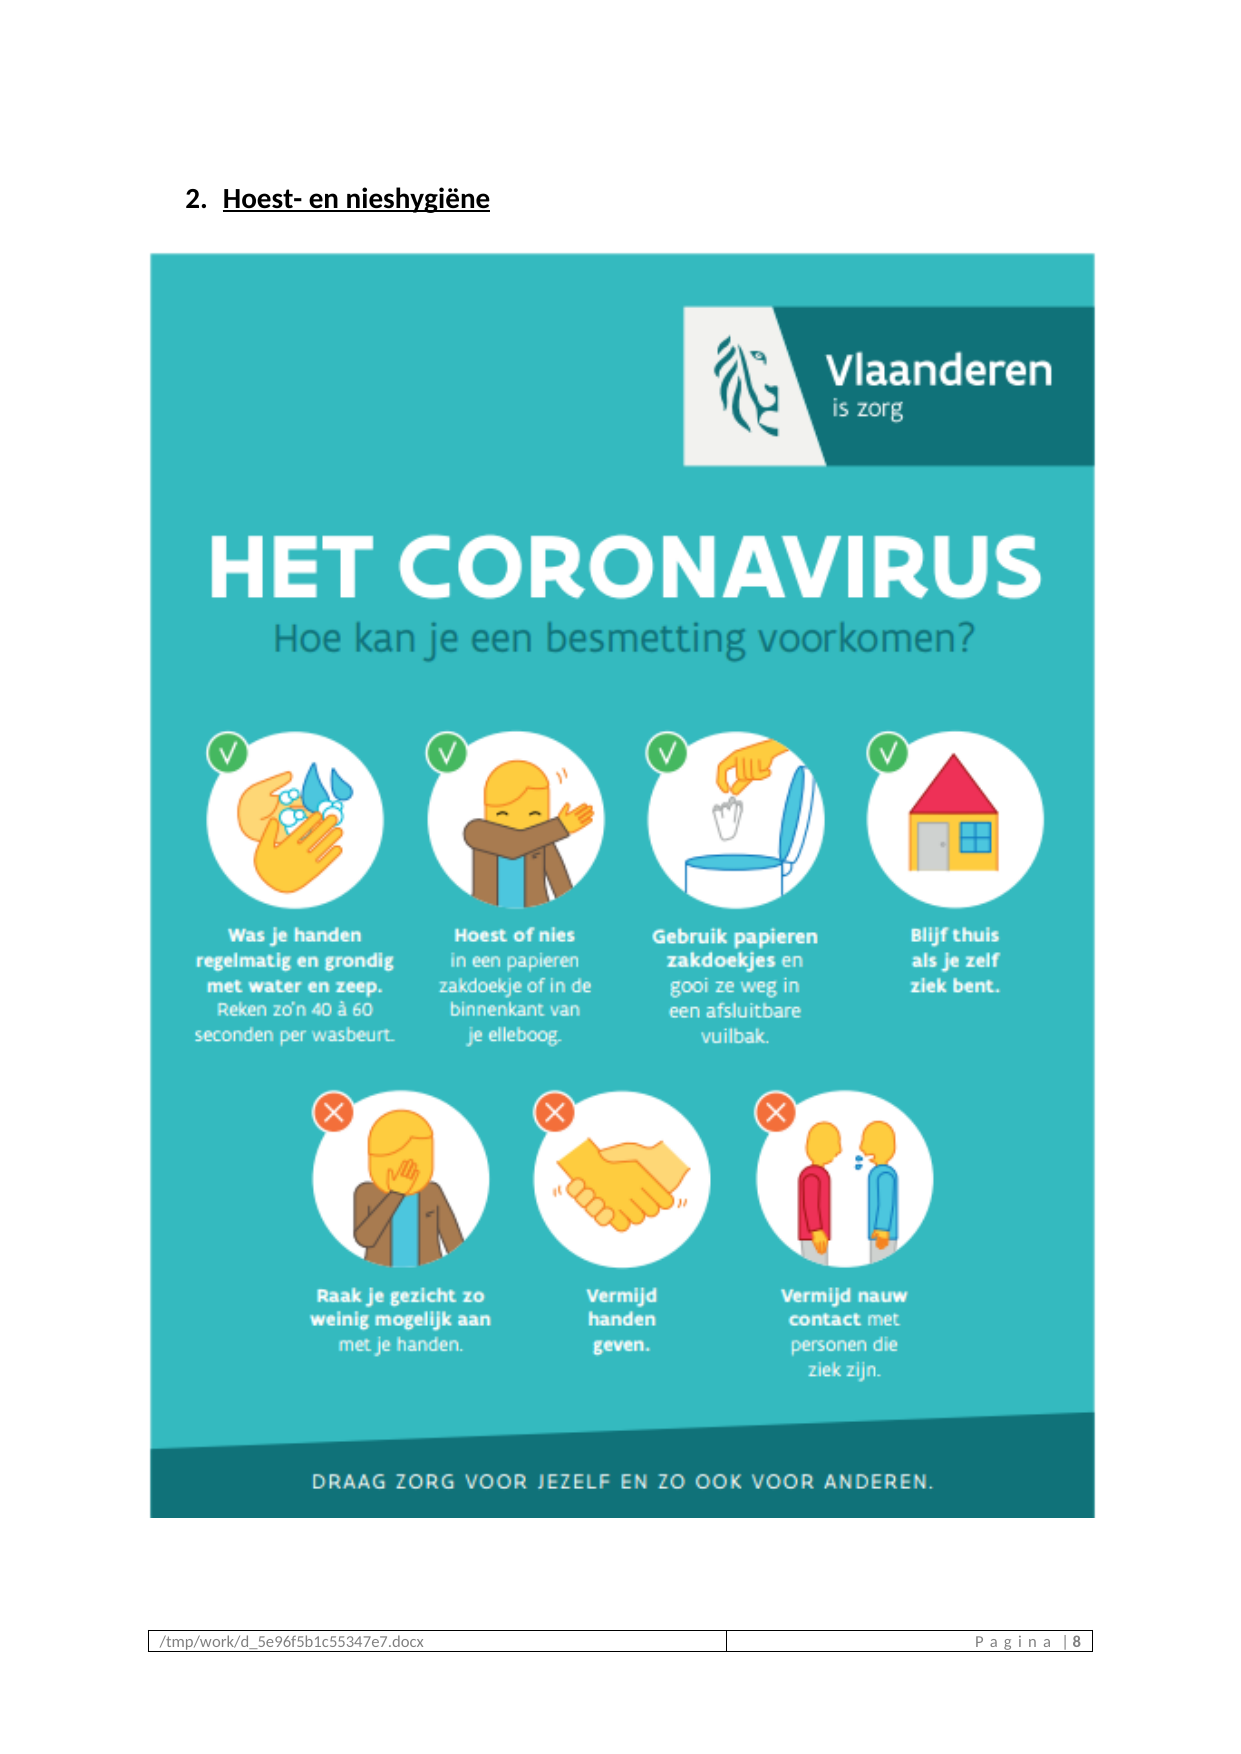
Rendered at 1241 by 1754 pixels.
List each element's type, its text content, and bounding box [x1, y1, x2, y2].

list Hoest- en nieshygiëne [185, 180, 1093, 215]
picture [147, 250, 1097, 1518]
